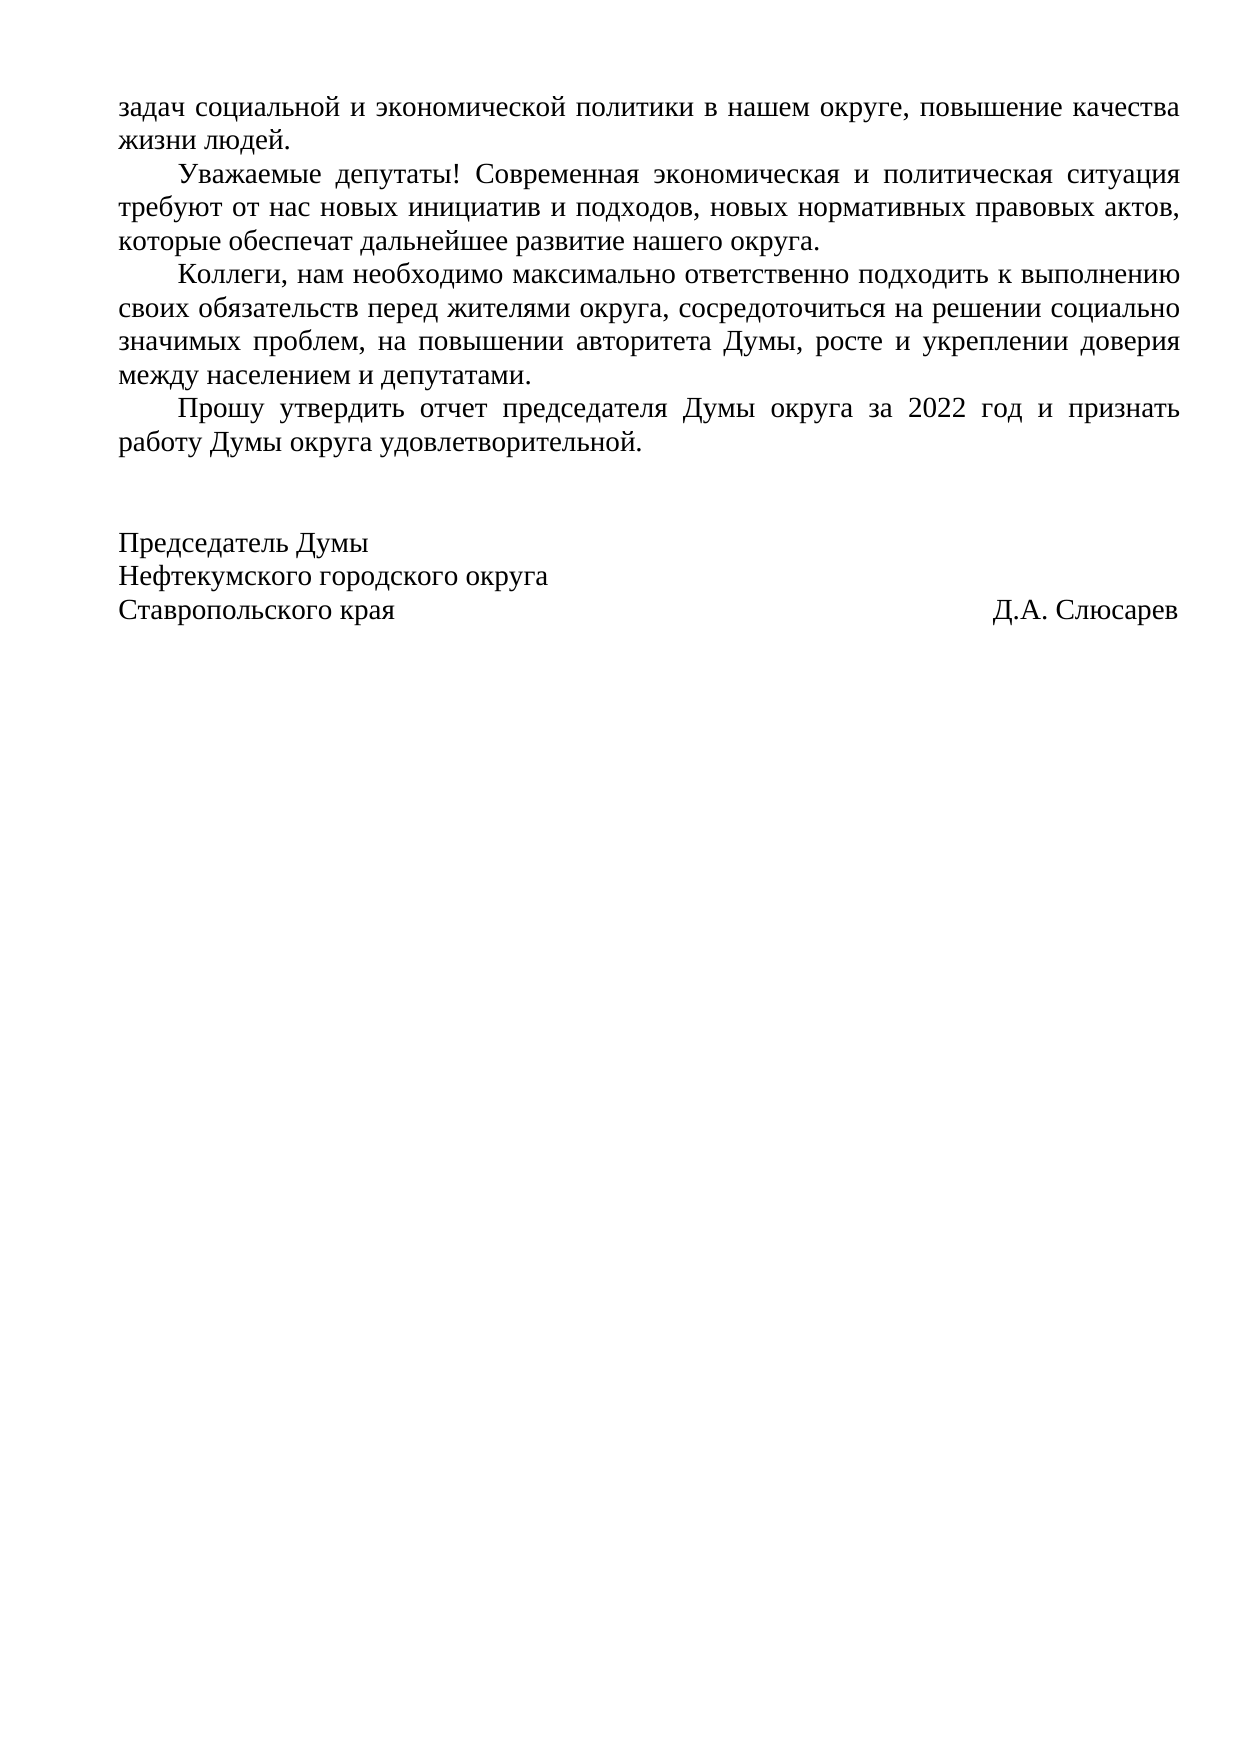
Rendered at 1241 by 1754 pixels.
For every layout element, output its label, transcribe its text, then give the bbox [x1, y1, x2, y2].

text Ставропольского края Д.А. Слюсарев [118, 592, 1181, 625]
text Нефтекумского городского округа [118, 558, 1181, 592]
text Коллеги, нам необходимо максимально ответственно подходить к выполнению своих обязательств перед жителями округа, сосредоточиться на решении социально значимых проблем, на повышении авторитета Думы, росте и укреплении доверия между населением и депутатами. [118, 256, 1181, 391]
text Прошу утвердить отчет председателя Думы округа за 2022 год и признать работу Думы округа удовлетворительной. [118, 391, 1181, 458]
text Председатель Думы [118, 525, 1181, 558]
text Уважаемые депутаты! Современная экономическая и политическая ситуация требуют от нас новых инициатив и подходов, новых нормативных правовых актов, которые обеспечат дальнейшее развитие нашего округа. [118, 156, 1181, 256]
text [118, 89, 1181, 156]
